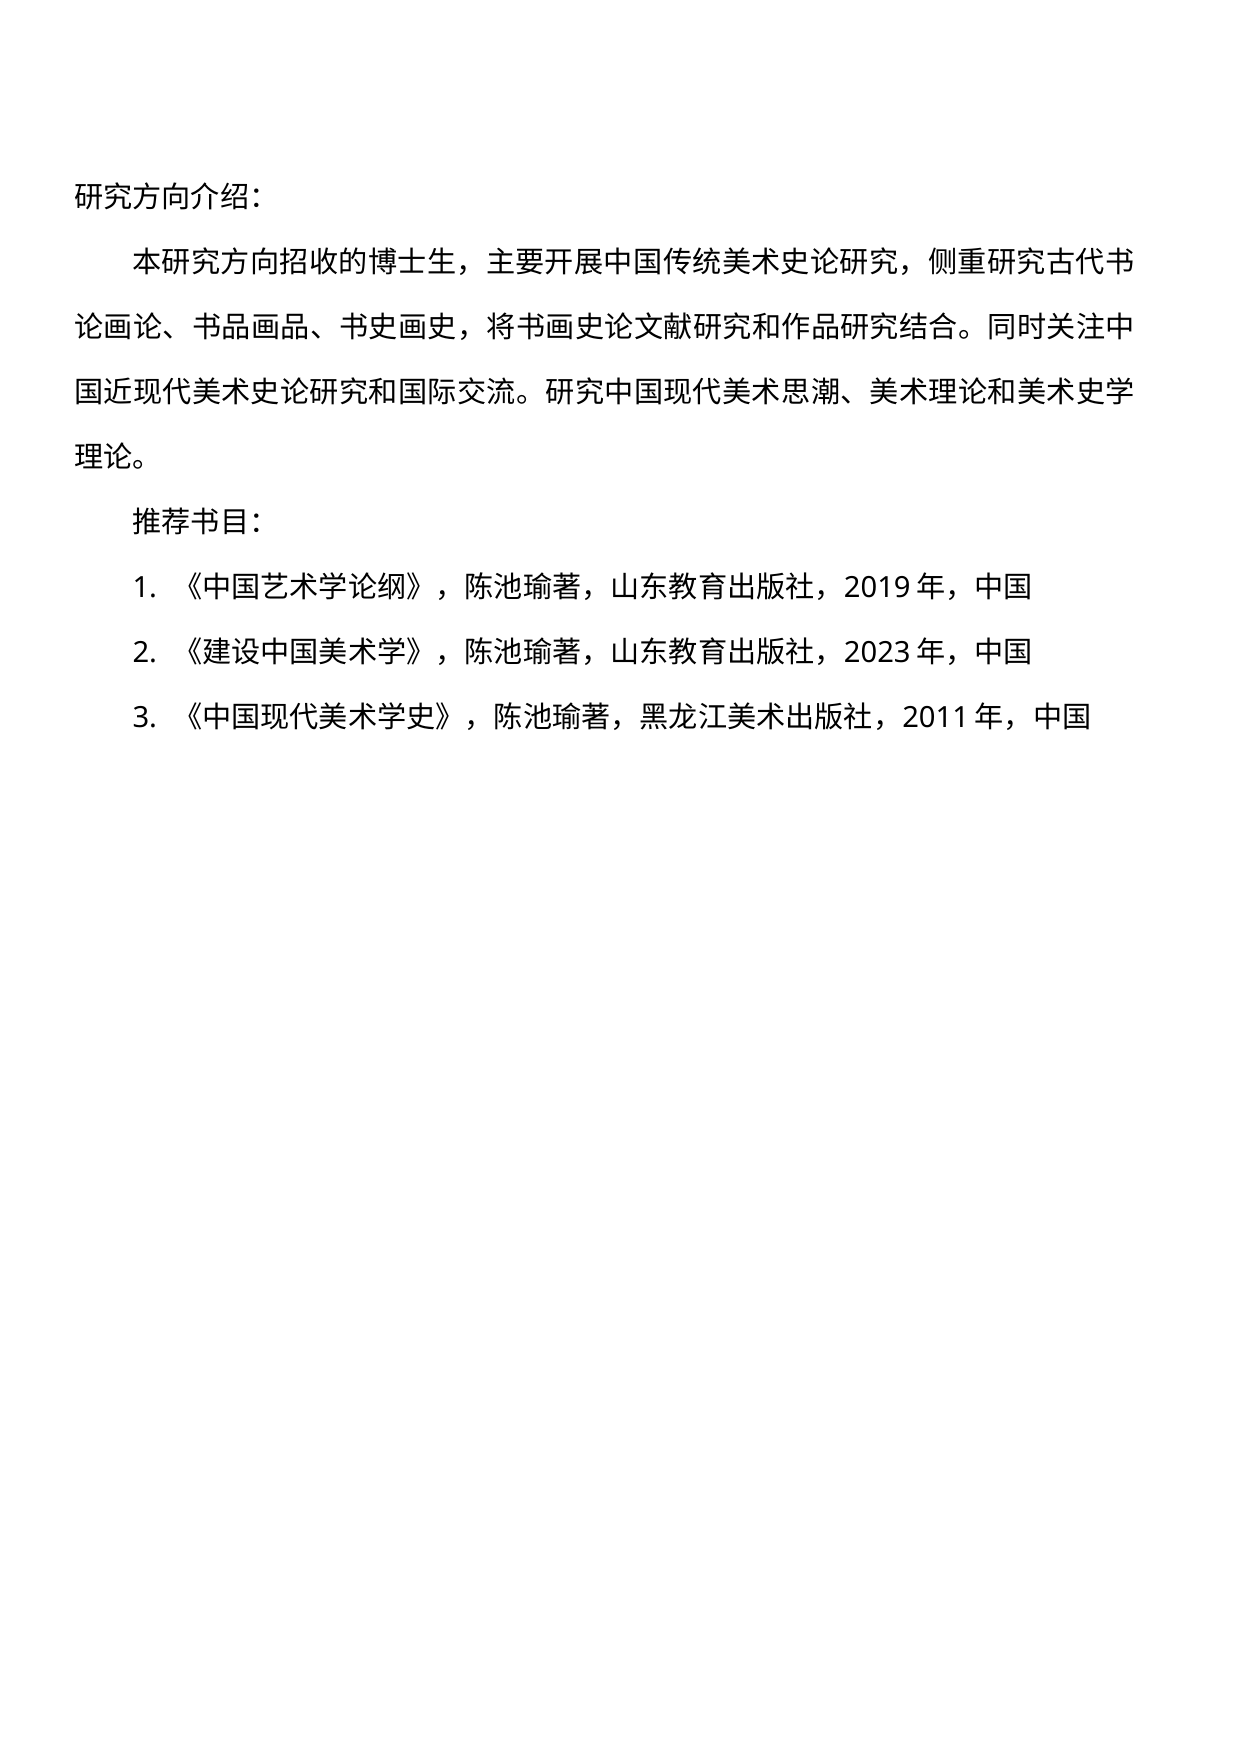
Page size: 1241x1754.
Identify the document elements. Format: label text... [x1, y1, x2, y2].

text 推荐书目： [74, 487, 1137, 552]
text 研究方向介绍： [74, 162, 1137, 227]
list 《建设中国美术学》，陈池瑜著，山东教育出版社，2023年，中国 [132, 617, 1137, 682]
text 本研究方向招收的博士生，主要开展中国传统美术史论研究，侧重研究古代书论画论、书品画品、书史画史，将书画史论文献研究和作品研究结合。同时关注中国近现代美术史论研究和国际交流。研究中国现代美术思潮、美术理论和美术史学理论。 [74, 227, 1137, 487]
list 《中国艺术学论纲》，陈池瑜著，山东教育出版社，2019年，中国 [132, 552, 1137, 617]
list 《中国现代美术学史》，陈池瑜著，黑龙江美术出版社，2011年，中国 [132, 682, 1137, 747]
